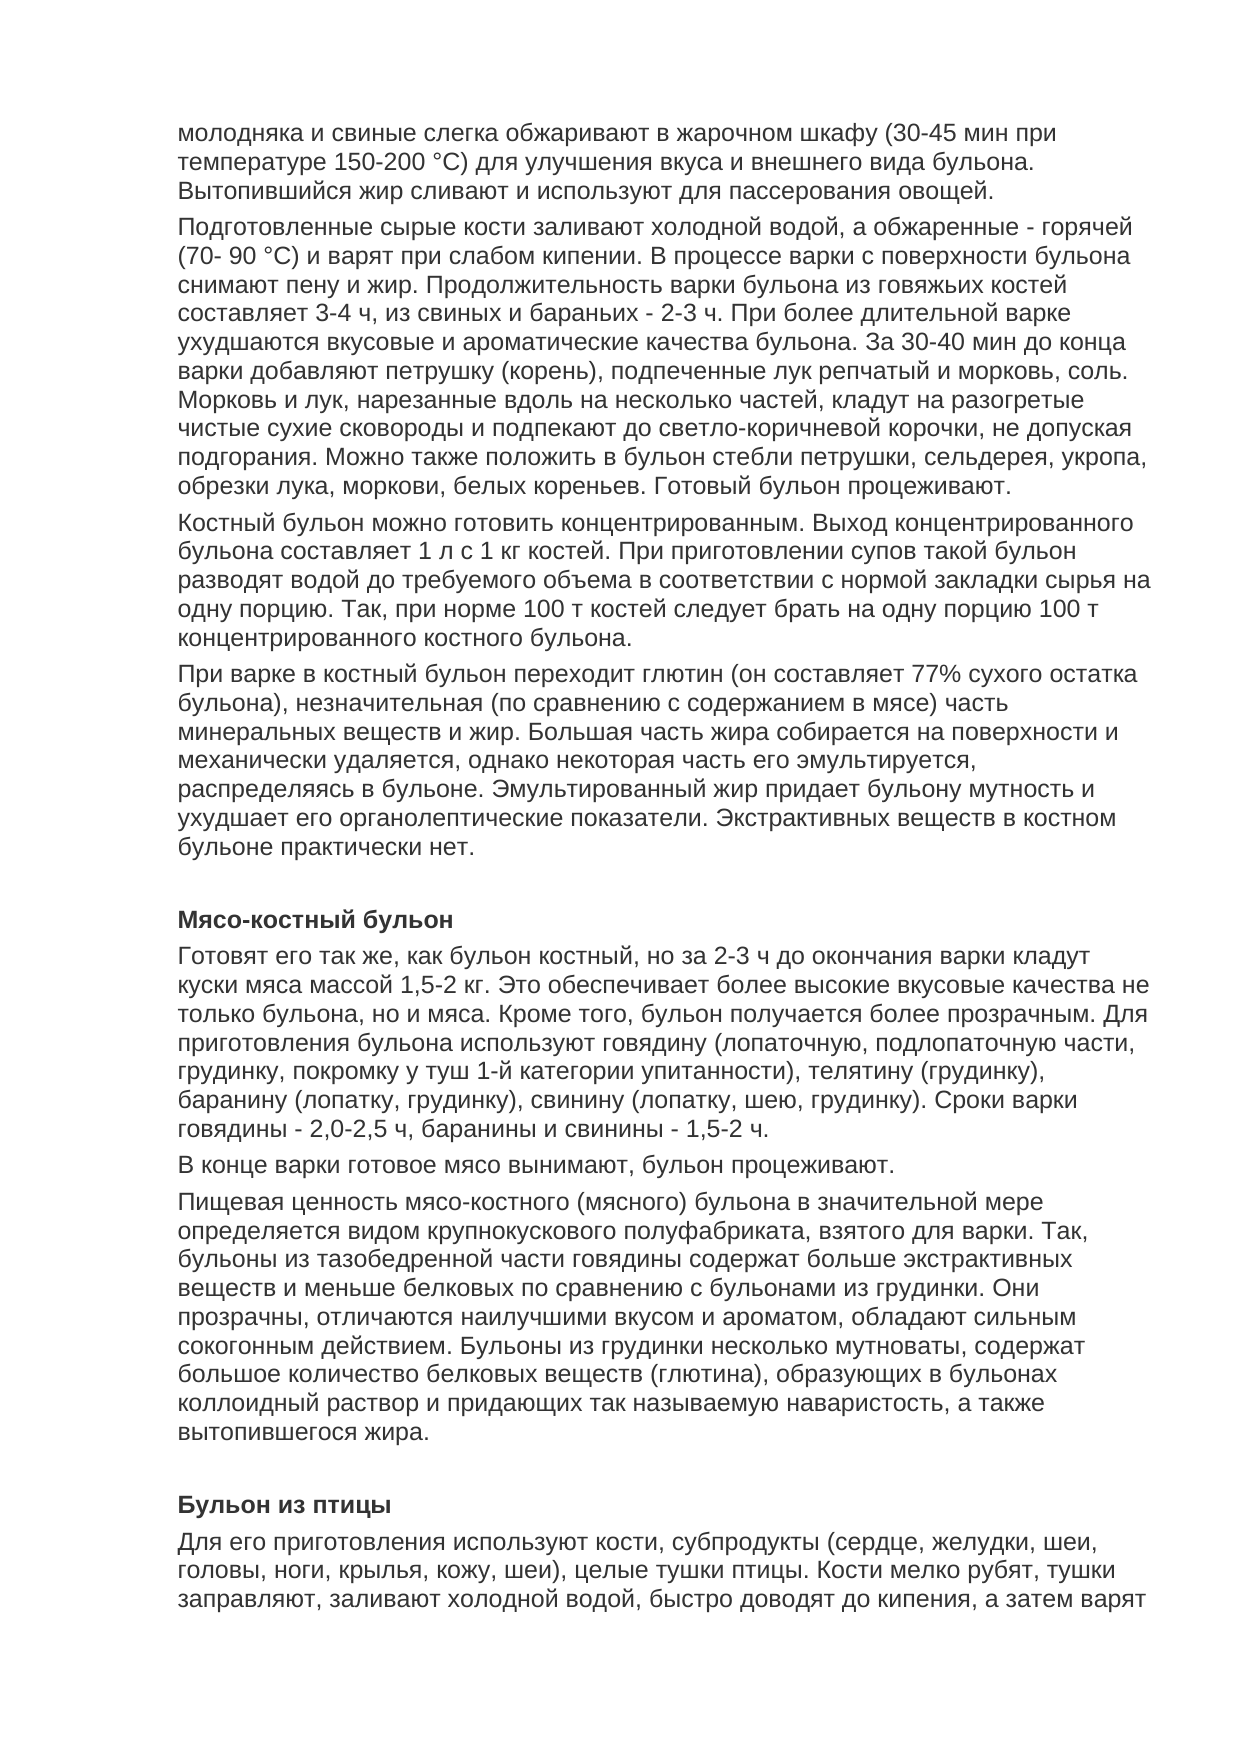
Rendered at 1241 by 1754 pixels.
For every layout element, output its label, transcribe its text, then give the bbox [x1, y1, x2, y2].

text В конце варки готовое мясо вынимают, бульон процеживают. [177, 1150, 1152, 1179]
text Бульон из птицы [177, 1490, 1152, 1519]
text Готовят его так же, как бульон костный, но за 2-3 ч до окончания варки кладут куски мяса массой 1,5-2 кг. Это обеспечивает более высокие вкусовые качества не только бульона, но и мяса. Кроме того, бульон получается более прозрачным. Для приготовления бульона используют говядину (лопаточную, подлопаточную части, грудинку, покромку у туш 1-й категории упитанности), телятину (грудинку), баранину (лопатку, грудинку), свинину (лопатку, шею, грудинку). Сроки варки говядины - 2,0-2,5 ч, баранины и свинины - 1,5-2 ч. [177, 941, 1152, 1142]
text Подготовленные сырые кости заливают холодной водой, а обжаренные - горячей (70- 90 °С) и варят при слабом кипении. В процессе варки с поверхности бульона снимают пену и жир. Продолжительность варки бульона из говяжьих костей составляет 3-4 ч, из свиных и бараньих - 2-3 ч. При более длительной варке ухудшаются вкусовые и ароматические качества бульона. За 30-40 мин до конца варки добавляют петрушку (корень), подпеченные лук репчатый и морковь, соль. Морковь и лук, нарезанные вдоль на несколько частей, кладут на разогретые чистые сухие сковороды и подпекают до светло-коричневой корочки, не допуская подгорания. Можно также положить в бульон стебли петрушки, сельдерея, укропа, обрезки лука, моркови, белых кореньев. Готовый бульон процеживают. [177, 212, 1152, 500]
text При варке в костный бульон переходит глютин (он составляет 77% сухого остатка бульона), незначительная (по сравнению с содержанием в мясе) часть минеральных веществ и жир. Большая часть жира собирается на поверхности и механически удаляется, однако некоторая часть его эмультируется, распределяясь в бульоне. Эмультированный жир придает бульону мутность и ухудшает его органолептические показатели. Экстрактивных веществ в костном бульоне практически нет. [177, 659, 1152, 860]
text Мясо-костный бульон [177, 905, 1152, 933]
text Пищевая ценность мясо-костного (мясного) бульона в значительной мере определяется видом крупнокускового полуфабриката, взятого для варки. Так, бульоны из тазобедренной части говядины содержат больше экстрактивных веществ и меньше белковых по сравнению с бульонами из грудинки. Они прозрачны, отличаются наилучшими вкусом и ароматом, обладают сильным сокогонным действием. Бульоны из грудинки несколько мутноваты, содержат большое количество белковых веществ (глютина), образующих в бульонах коллоидный раствор и придающих так называемую наваристость, а также вытопившегося жира. [177, 1187, 1152, 1446]
text Костный бульон можно готовить концентрированным. Выход концентрированного бульона составляет 1 л с 1 кг костей. При приготовлении супов такой бульон разводят водой до требуемого объема в соответствии с нормой закладки сырья на одну порцию. Так, при норме 100 т костей следует брать на одну порцию 100 т концентрированного костного бульона. [177, 507, 1152, 651]
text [177, 1527, 1152, 1613]
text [177, 118, 1152, 204]
